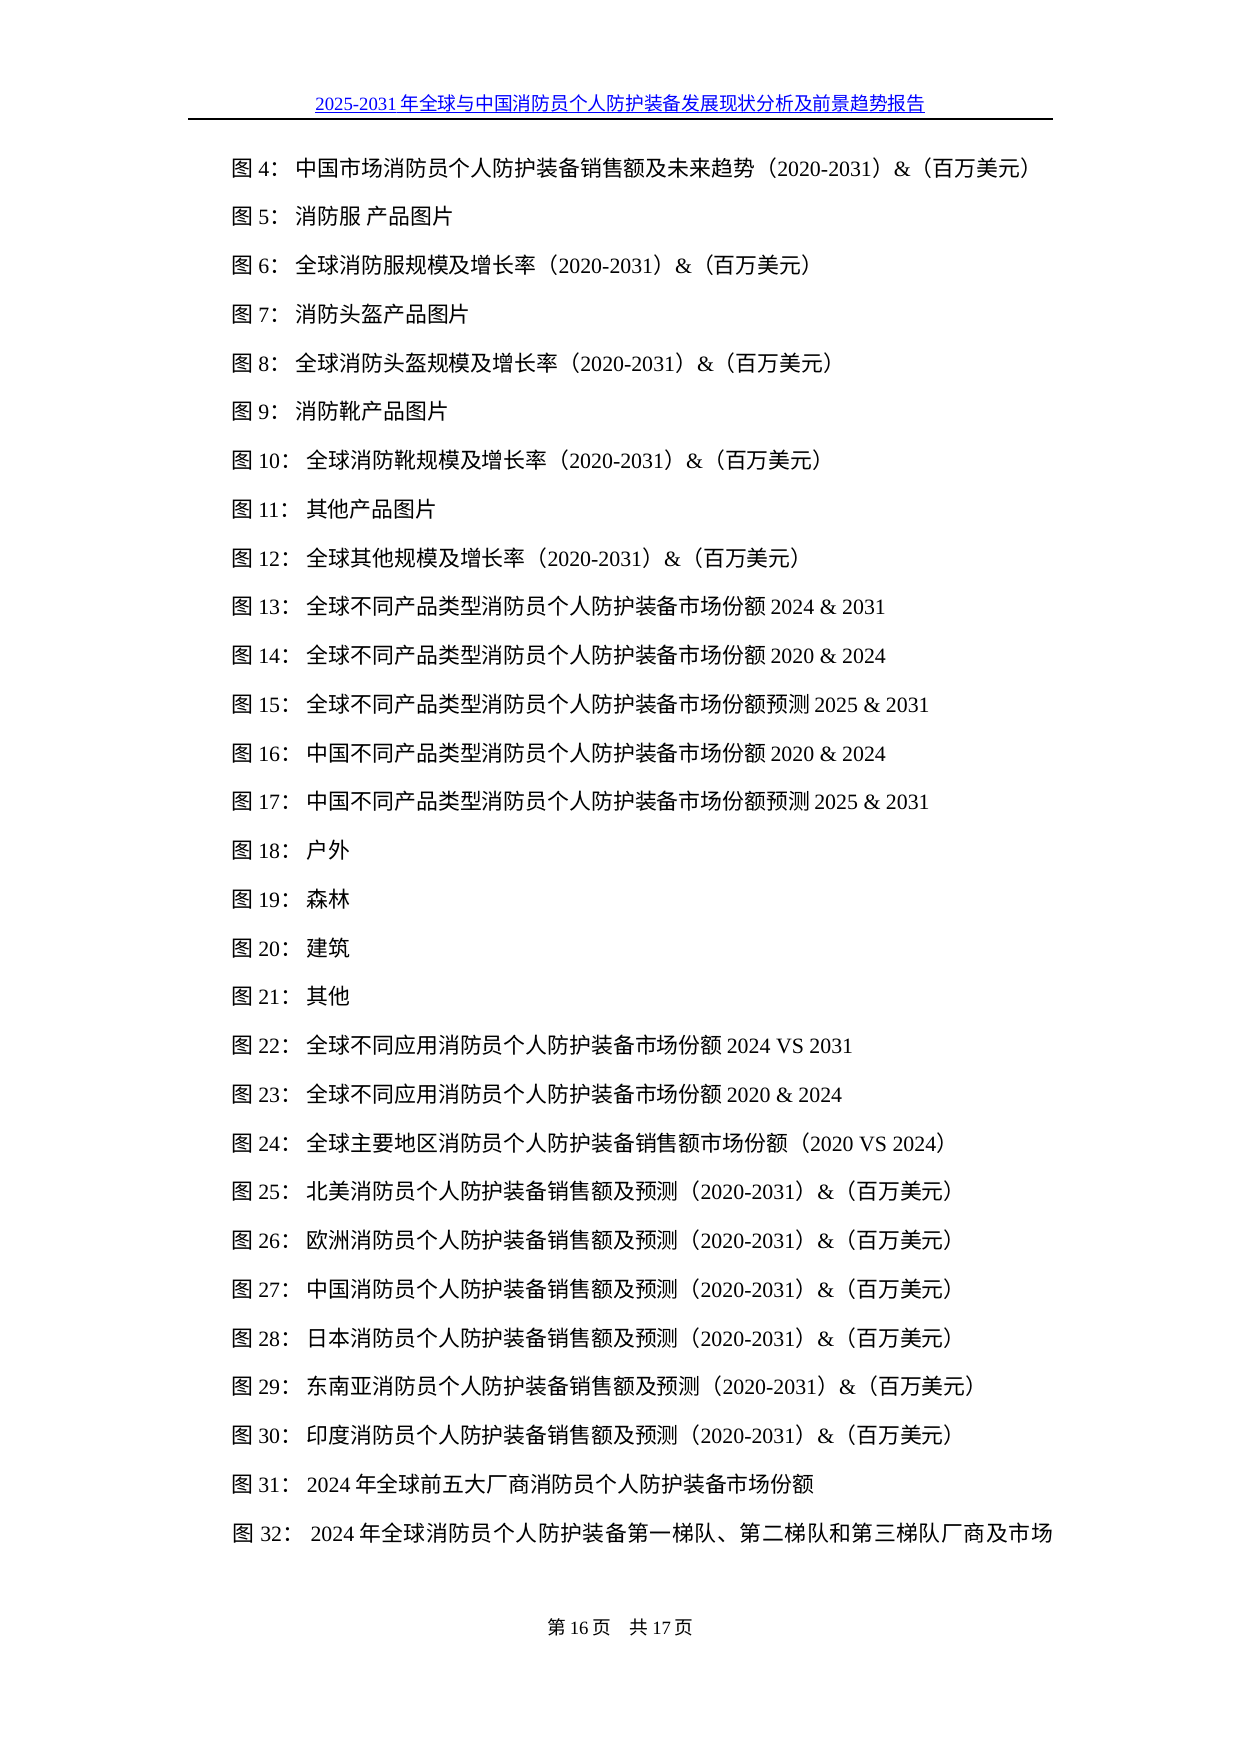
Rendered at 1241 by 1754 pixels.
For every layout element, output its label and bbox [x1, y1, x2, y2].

text [187, 150, 1053, 1548]
